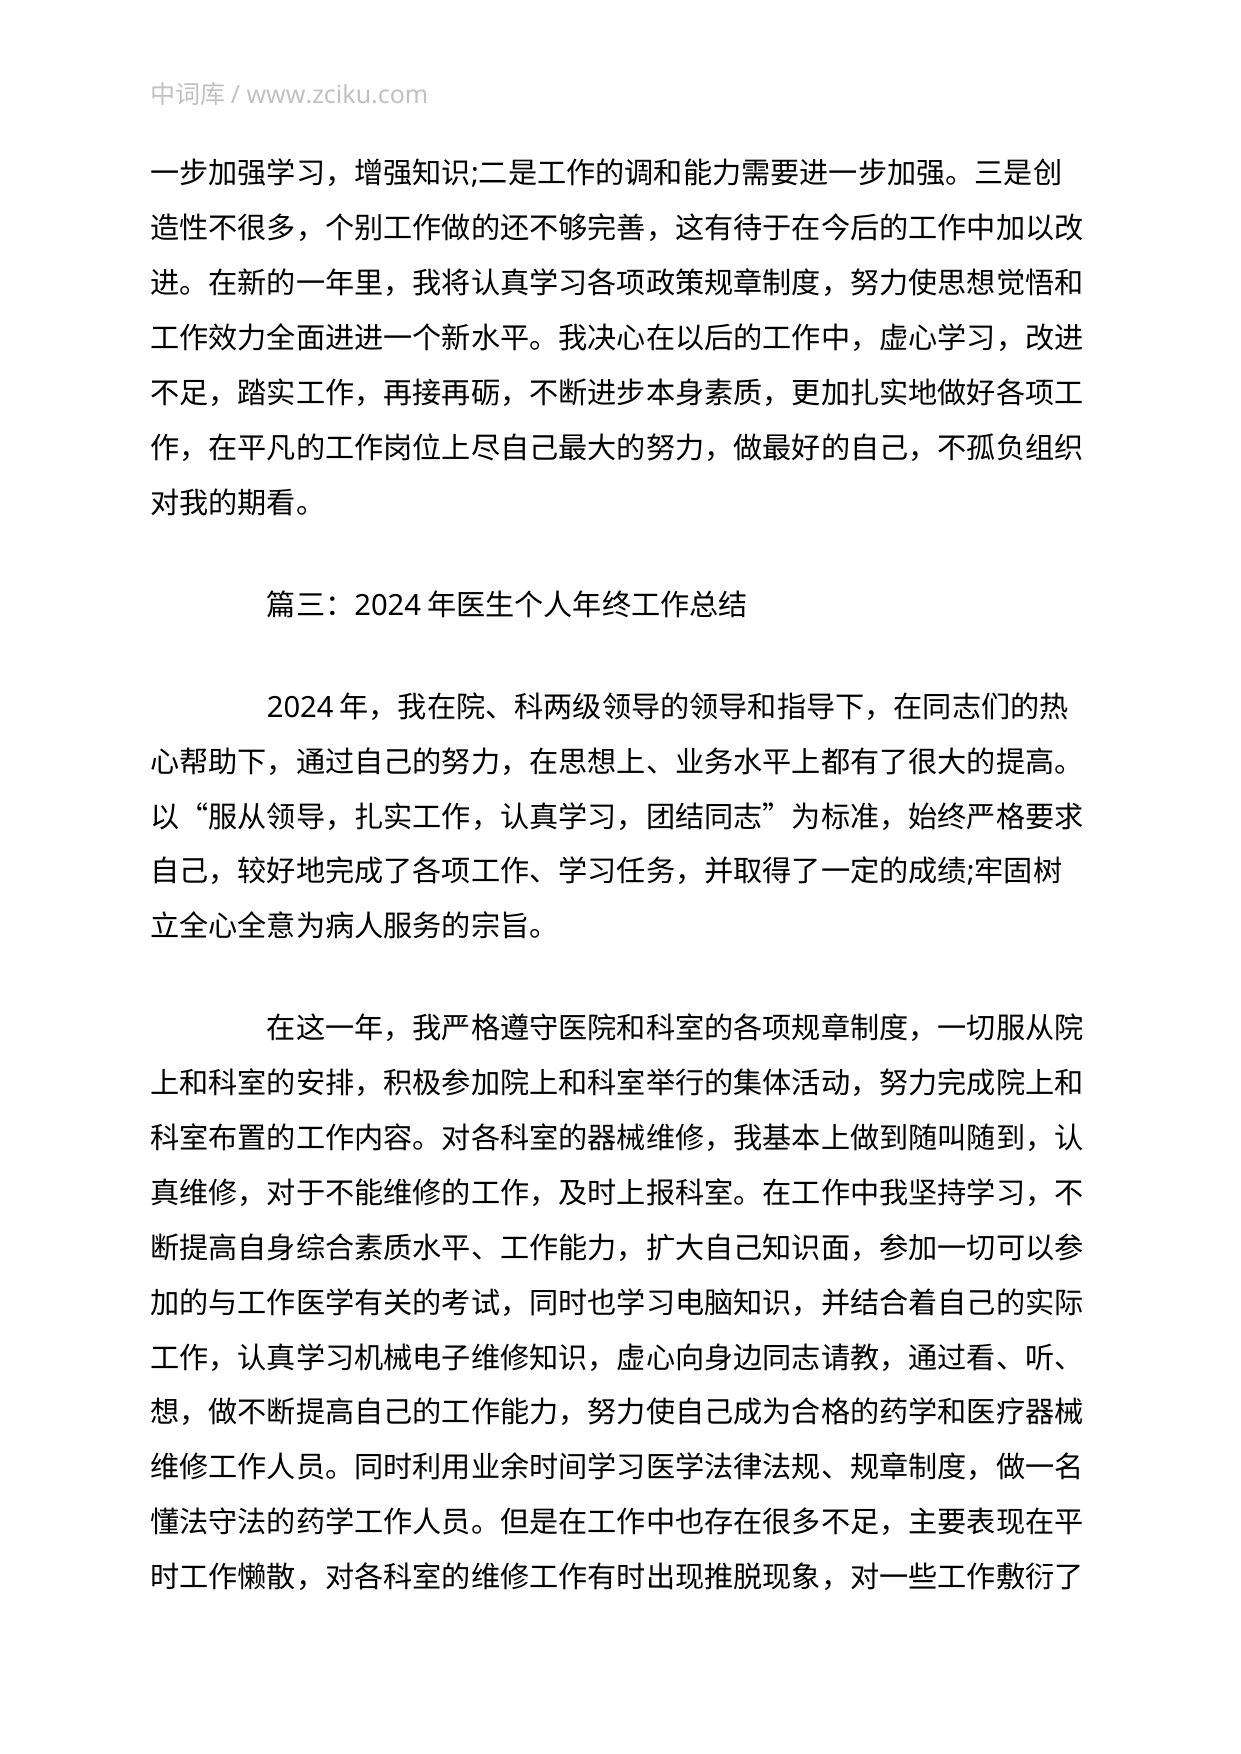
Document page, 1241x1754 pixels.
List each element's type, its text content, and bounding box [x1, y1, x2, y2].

text 篇三：2024年医生个人年终工作总结 [150, 581, 1090, 624]
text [150, 150, 1090, 522]
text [150, 1005, 1090, 1596]
text 2024年，我在院、科两级领导的领导和指导下，在同志们的热心帮助下，通过自己的努力，在思想上、业务水平上都有了很大的提高。以“服从领导，扎实工作，认真学习，团结同志”为标准，始终严格要求自己，较好地完成了各项工作、学习任务，并取得了一定的成绩;牢固树立全心全意为病人服务的宗旨。 [150, 683, 1090, 945]
